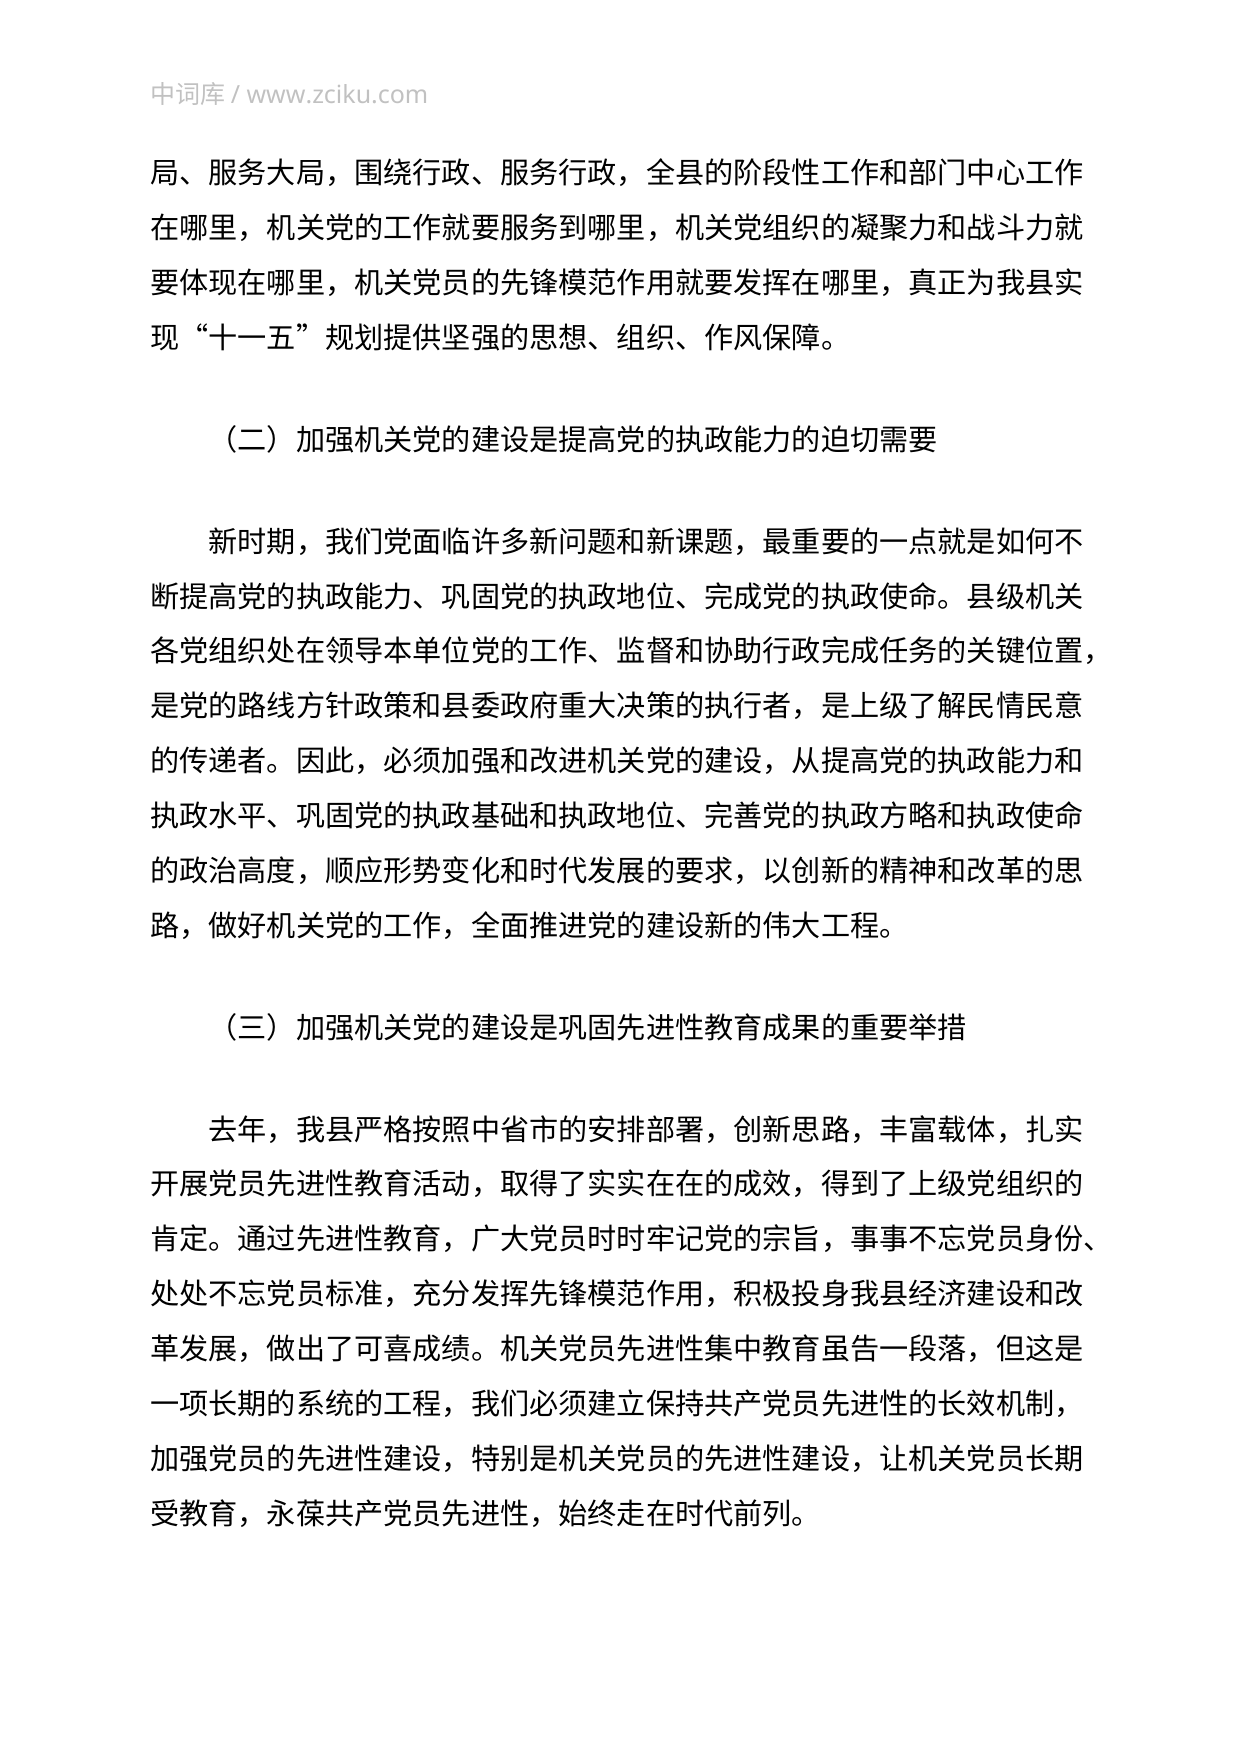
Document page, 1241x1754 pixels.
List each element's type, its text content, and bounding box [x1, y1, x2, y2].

text （二）加强机关党的建设是提高党的执政能力的迫切需要 [150, 416, 1090, 459]
text 去年，我县严格按照中省市的安排部署，创新思路，丰富载体，扎实开展党员先进性教育活动，取得了实实在在的成效，得到了上级党组织的肯定。通过先进性教育，广大党员时时牢记党的宗旨，事事不忘党员身份、处处不忘党员标准，充分发挥先锋模范作用，积极投身我县经济建设和改革发展，做出了可喜成绩。机关党员先进性集中教育虽告一段落，但这是一项长期的系统的工程，我们必须建立保持共产党员先进性的长效机制，加强党员的先进性建设，特别是机关党员的先进性建设，让机关党员长期受教育，永葆共产党员先进性，始终走在时代前列。 [150, 1106, 1090, 1533]
text 新时期，我们党面临许多新问题和新课题，最重要的一点就是如何不断提高党的执政能力、巩固党的执政地位、完成党的执政使命。县级机关各党组织处在领导本单位党的工作、监督和协助行政完成任务的关键位置，是党的路线方针政策和县委政府重大决策的执行者，是上级了解民情民意的传递者。因此，必须加强和改进机关党的建设，从提高党的执政能力和执政水平、巩固党的执政基础和执政地位、完善党的执政方略和执政使命的政治高度，顺应形势变化和时代发展的要求，以创新的精神和改革的思路，做好机关党的工作，全面推进党的建设新的伟大工程。 [150, 518, 1090, 945]
text （三）加强机关党的建设是巩固先进性教育成果的重要举措 [150, 1004, 1090, 1047]
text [150, 150, 1090, 357]
